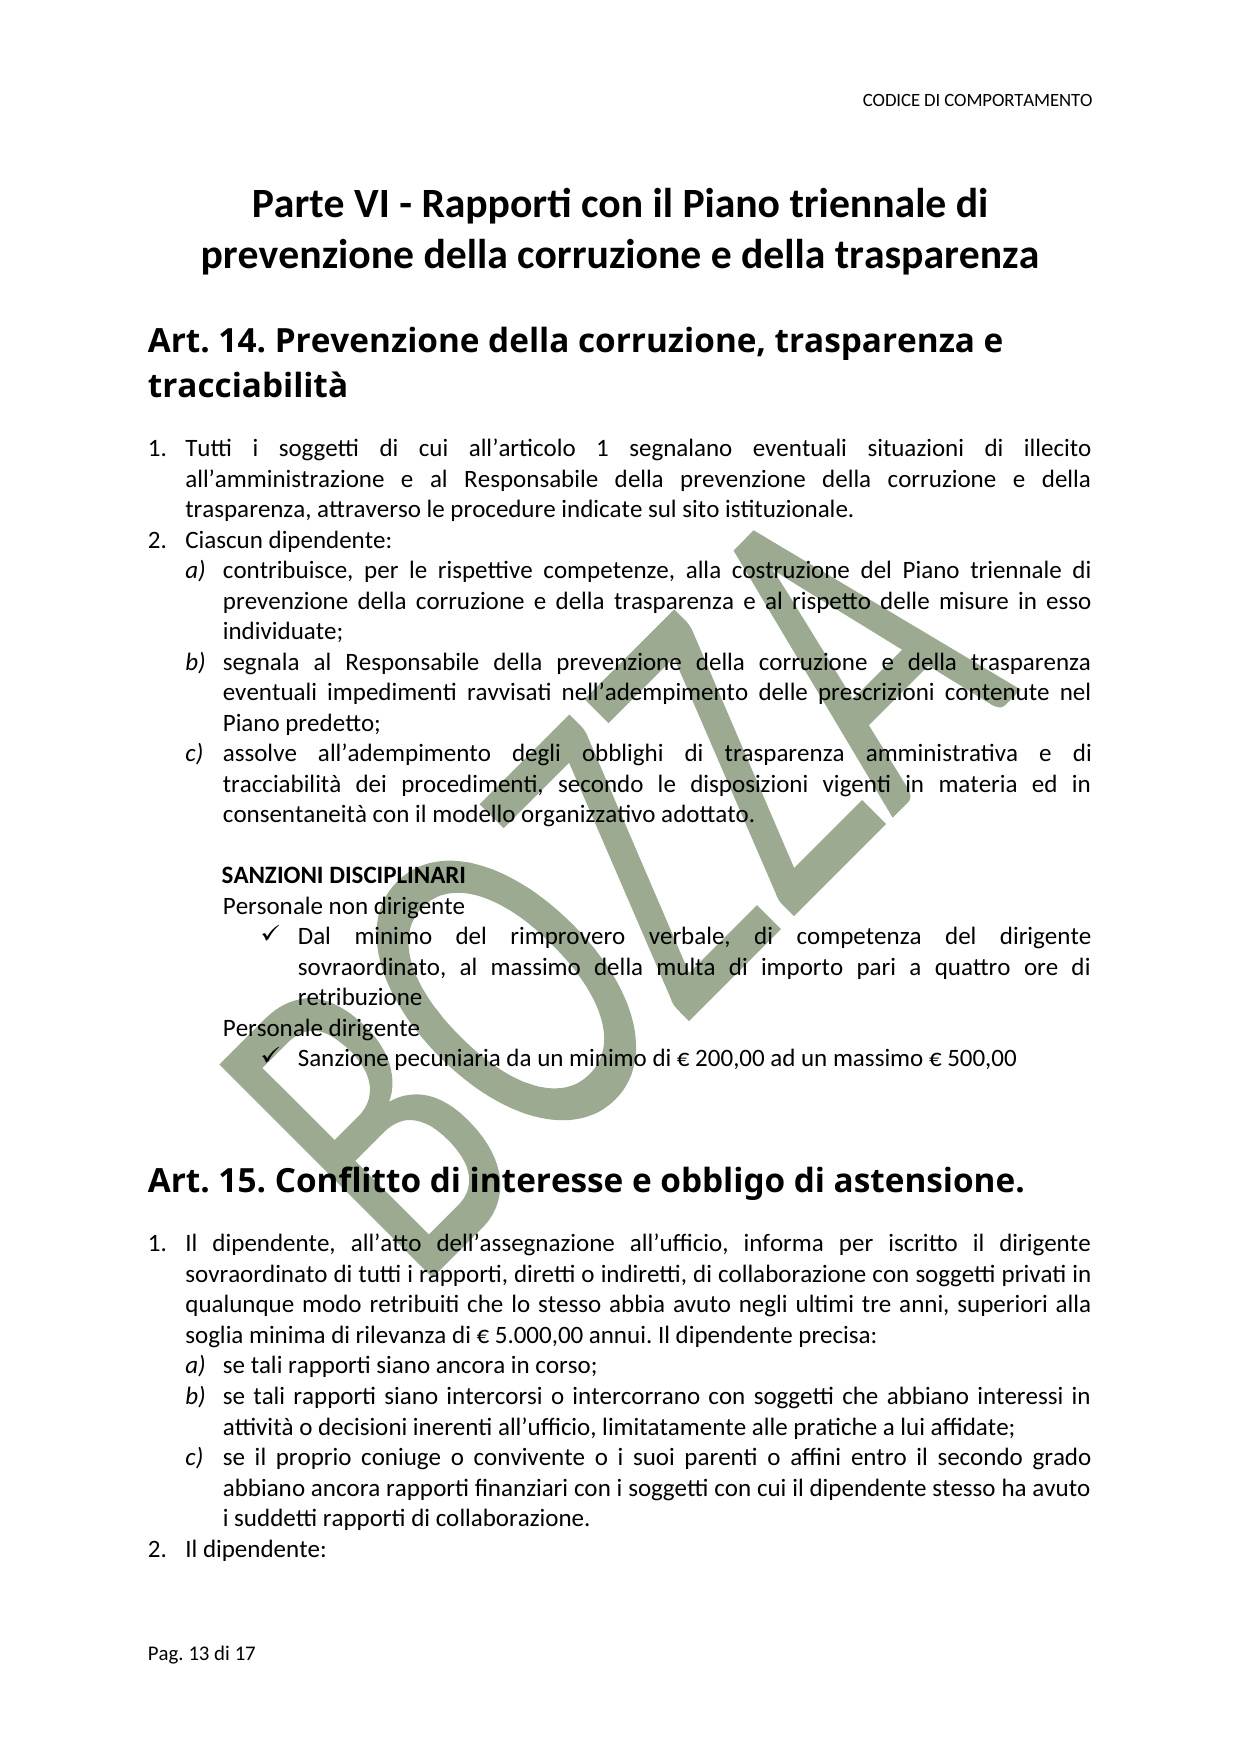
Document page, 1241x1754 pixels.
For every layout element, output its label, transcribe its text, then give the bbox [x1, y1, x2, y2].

subtitle Art. 15. Conflitto di interesse e obbligo di astensione. [148, 1157, 1092, 1203]
list Sanzione pecuniaria da un minimo di € 200,00 ad un massimo € 500,00 [260, 1043, 1092, 1073]
list se il proprio coniuge o convivente o i suoi parenti o affini entro il secondo grado abbiano ancora rapporti finanziari con i soggetti con cui il dipendente stesso ha avuto i suddetti rapporti di collaborazione. [185, 1441, 1092, 1533]
subtitle Art. 14. Prevenzione della corruzione, trasparenza e tracciabilità [148, 316, 1092, 407]
list Ciascun dipendente: [148, 524, 1092, 554]
list Il dipendente: [148, 1533, 1092, 1563]
text SANZIONI DISCIPLINARI [221, 859, 1092, 890]
subtitle Parte VI - Rapporti con il Piano triennale di prevenzione della corruzione e della trasparenza [148, 177, 1092, 279]
text Personale dirigente [223, 1012, 1092, 1043]
list Dal minimo del rimprovero verbale, di competenza del dirigente sovraordinato, al massimo della multa di importo pari a quattro ore di retribuzione [260, 921, 1092, 1012]
list contribuisce, per le rispettive competenze, alla costruzione del Piano triennale di prevenzione della corruzione e della trasparenza e al rispetto delle misure in esso individuate; [185, 554, 1092, 646]
list se tali rapporti siano intercorsi o intercorrano con soggetti che abbiano interessi in attività o decisioni inerenti all’ufficio, limitatamente alle pratiche a lui affidate; [185, 1380, 1092, 1441]
list Tutti i soggetti di cui all’articolo 1 segnalano eventuali situazioni di illecito all’amministrazione e al Responsabile della prevenzione della corruzione e della trasparenza, attraverso le procedure indicate sul sito istituzionale. [148, 432, 1092, 524]
list se tali rapporti siano ancora in corso; [185, 1350, 1092, 1380]
list Il dipendente, all’atto dell’assegnazione all’ufficio, informa per iscritto il dirigente sovraordinato di tutti i rapporti, diretti o indiretti, di collaborazione con soggetti privati in qualunque modo retribuiti che lo stesso abbia avuto negli ultimi tre anni, superiori alla soglia minima di rilevanza di € 5.000,00 annui. Il dipendente precisa: [148, 1228, 1092, 1350]
list segnala al Responsabile della prevenzione della corruzione e della trasparenza eventuali impedimenti ravvisati nell’adempimento delle prescrizioni contenute nel Piano predetto; [185, 646, 1092, 737]
text Personale non dirigente [223, 890, 1092, 921]
list assolve all’adempimento degli obblighi di trasparenza amministrativa e di tracciabilità dei procedimenti, secondo le disposizioni vigenti in materia ed in consentaneità con il modello organizzativo adottato. [185, 737, 1092, 829]
